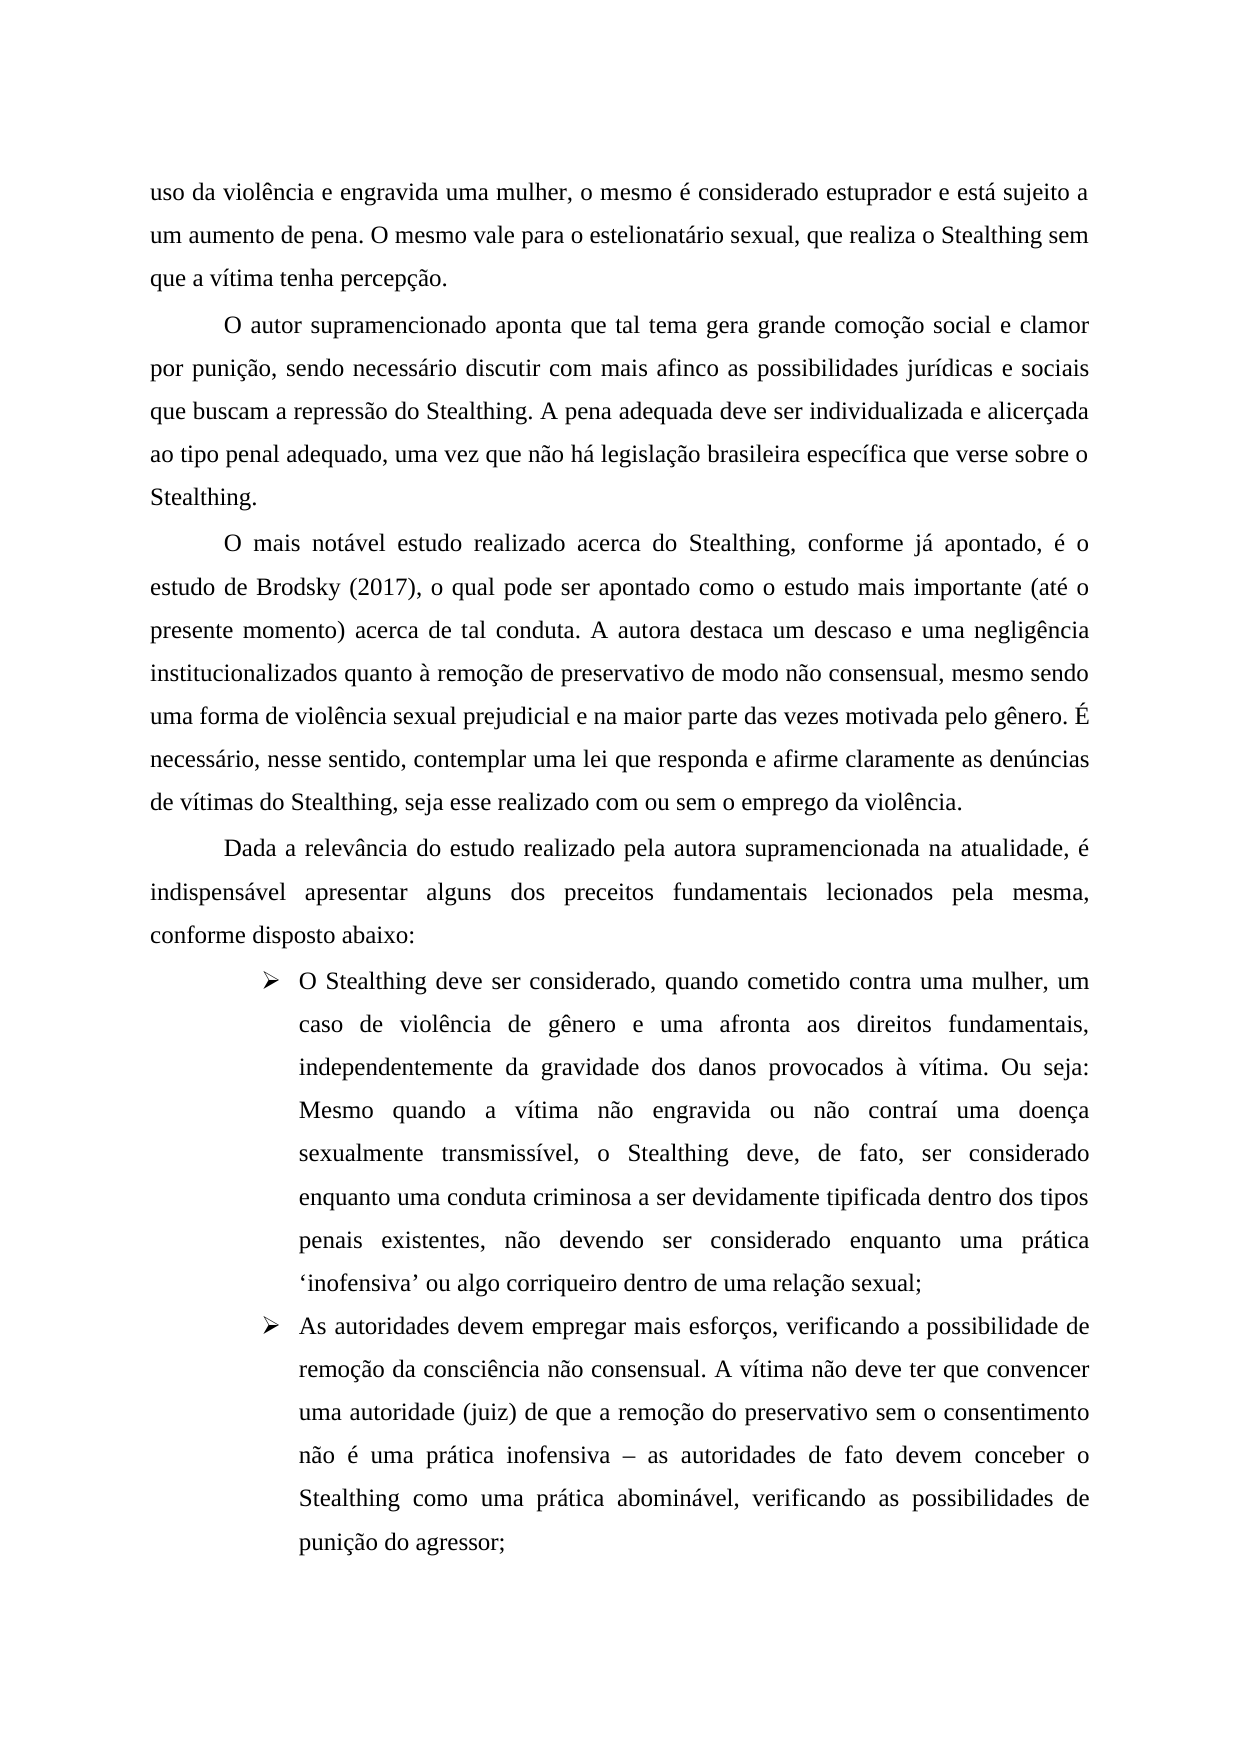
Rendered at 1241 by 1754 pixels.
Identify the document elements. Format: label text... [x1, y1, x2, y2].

list O Stealthing deve ser considerado, quando cometido contra uma mulher, um caso de violência de gênero e uma afronta aos direitos fundamentais, independentemente da gravidade dos danos provocados à vítima. Ou seja: Mesmo quando a vítima não engravida ou não contraí uma doença sexualmente transmissível, o Stealthing deve, de fato, ser considerado enquanto uma conduta criminosa a ser devidamente tipificada dentro dos tipos penais existentes, não devendo ser considerado enquanto uma prática ‘inofensiva’ ou algo corriqueiro dentro de uma relação sexual; [261, 966, 1090, 1297]
text O mais notável estudo realizado acerca do Stealthing, conforme já apontado, é o estudo de Brodsky (2017), o qual pode ser apontado como o estudo mais importante (até o presente momento) acerca de tal conduta. A autora destaca um descaso e uma negligência institucionalizados quanto à remoção de preservativo de modo não consensual, mesmo sendo uma forma de violência sexual prejudicial e na maior parte das vezes motivada pelo gênero. É necessário, nesse sentido, contemplar uma lei que responda e afirme claramente as denúncias de vítimas do Stealthing, seja esse realizado com ou sem o emprego da violência. [150, 528, 1090, 816]
text Dada a relevância do estudo realizado pela autora supramencionada na atualidade, é indispensável apresentar alguns dos preceitos fundamentais lecionados pela mesma, conforme disposto abaixo: [150, 833, 1090, 948]
list As autoridades devem empregar mais esforços, verificando a possibilidade de remoção da consciência não consensual. A vítima não deve ter que convencer uma autoridade (juiz) de que a remoção do preservativo sem o consentimento não é uma prática inofensiva – as autoridades de fato devem conceber o Stealthing como uma prática abominável, verificando as possibilidades de punição do agressor; [261, 1311, 1090, 1555]
text O autor supramencionado aponta que tal tema gera grande comoção social e clamor por punição, sendo necessário discutir com mais afinco as possibilidades jurídicas e sociais que buscam a repressão do Stealthing. A pena adequada deve ser individualizada e alicerçada ao tipo penal adequado, uma vez que não há legislação brasileira específica que verse sobre o Stealthing. [150, 310, 1090, 511]
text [150, 177, 1090, 292]
